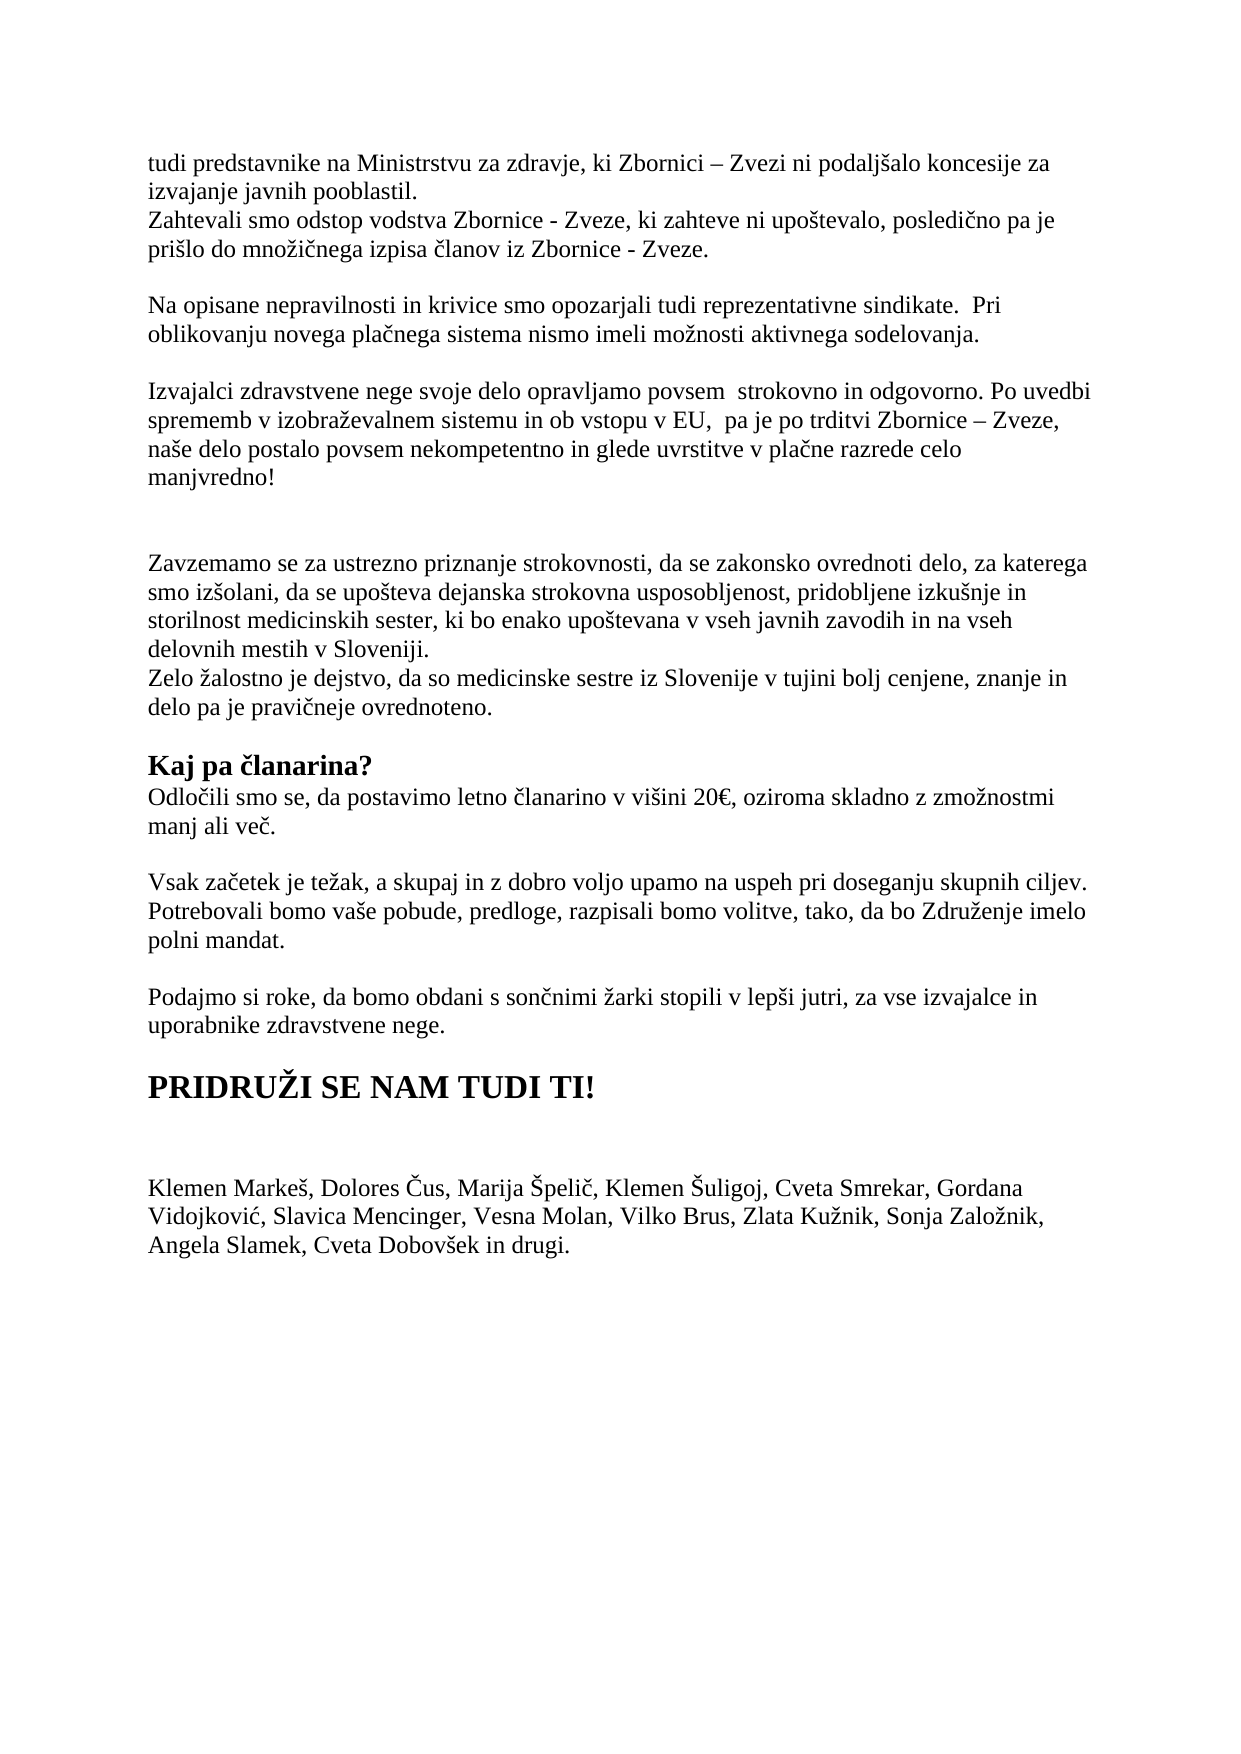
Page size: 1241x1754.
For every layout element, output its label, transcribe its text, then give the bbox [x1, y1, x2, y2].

text Zahtevali smo odstop vodstva Zbornice - Zveze, ki zahteve ni upoštevalo, posledično pa je prišlo do množičnega izpisa članov iz Zbornice - Zveze. [148, 205, 1093, 263]
text Vsak začetek je težak, a skupaj in z dobro voljo upamo na uspeh pri doseganju skupnih ciljev. Potrebovali bomo vaše pobude, predloge, razpisali bomo volitve, tako, da bo Združenje imelo polni mandat. [148, 867, 1093, 954]
text Na opisane nepravilnosti in krivice smo opozarjali tudi reprezentativne sindikate. Pri oblikovanju novega plačnega sistema nismo imeli možnosti aktivnega sodelovanja. [148, 291, 1093, 348]
text Izvajalci zdravstvene nege svoje delo opravljamo povsem strokovno in odgovorno. Po uvedbi sprememb v izobraževalnem sistemu in ob vstopu v EU, pa je po trditvi Zbornice – Zveze, naše delo postalo povsem nekompetentno in glede uvrstitve v plačne razrede celo manjvredno! [148, 376, 1093, 491]
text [148, 148, 1093, 205]
text Klemen Markeš, Dolores Čus, Marija Špelič, Klemen Šuligoj, Cveta Smrekar, Gordana Vidojković, Slavica Mencinger, Vesna Molan, Vilko Brus, Zlata Kužnik, Sonja Založnik, Angela Slamek, Cveta Dobovšek in drugi. [148, 1173, 1093, 1259]
text Zelo žalostno je dejstvo, da so medicinske sestre iz Slovenije v tujini bolj cenjene, znanje in delo pa je pravičneje ovrednoteno. [148, 663, 1093, 720]
text Podajmo si roke, da bomo obdani s sončnimi žarki stopili v lepši jutri, za vse izvajalce in uporabnike zdravstvene nege. [148, 982, 1093, 1039]
text Kaj pa članarina? [148, 748, 1093, 782]
text Zavzemamo se za ustrezno priznanje strokovnosti, da se zakonsko ovrednoti delo, za katerega smo izšolani, da se upošteva dejanska strokovna usposobljenost, pridobljene izkušnje in storilnost medicinskih sester, ki bo enako upoštevana v vseh javnih zavodih in na vseh delovnih mestih v Sloveniji. [148, 548, 1093, 663]
text PRIDRUŽI SE NAM TUDI TI! [148, 1067, 1093, 1106]
text Odločili smo se, da postavimo letno članarino v višini 20€, oziroma skladno z zmožnostmi manj ali več. [148, 782, 1093, 839]
